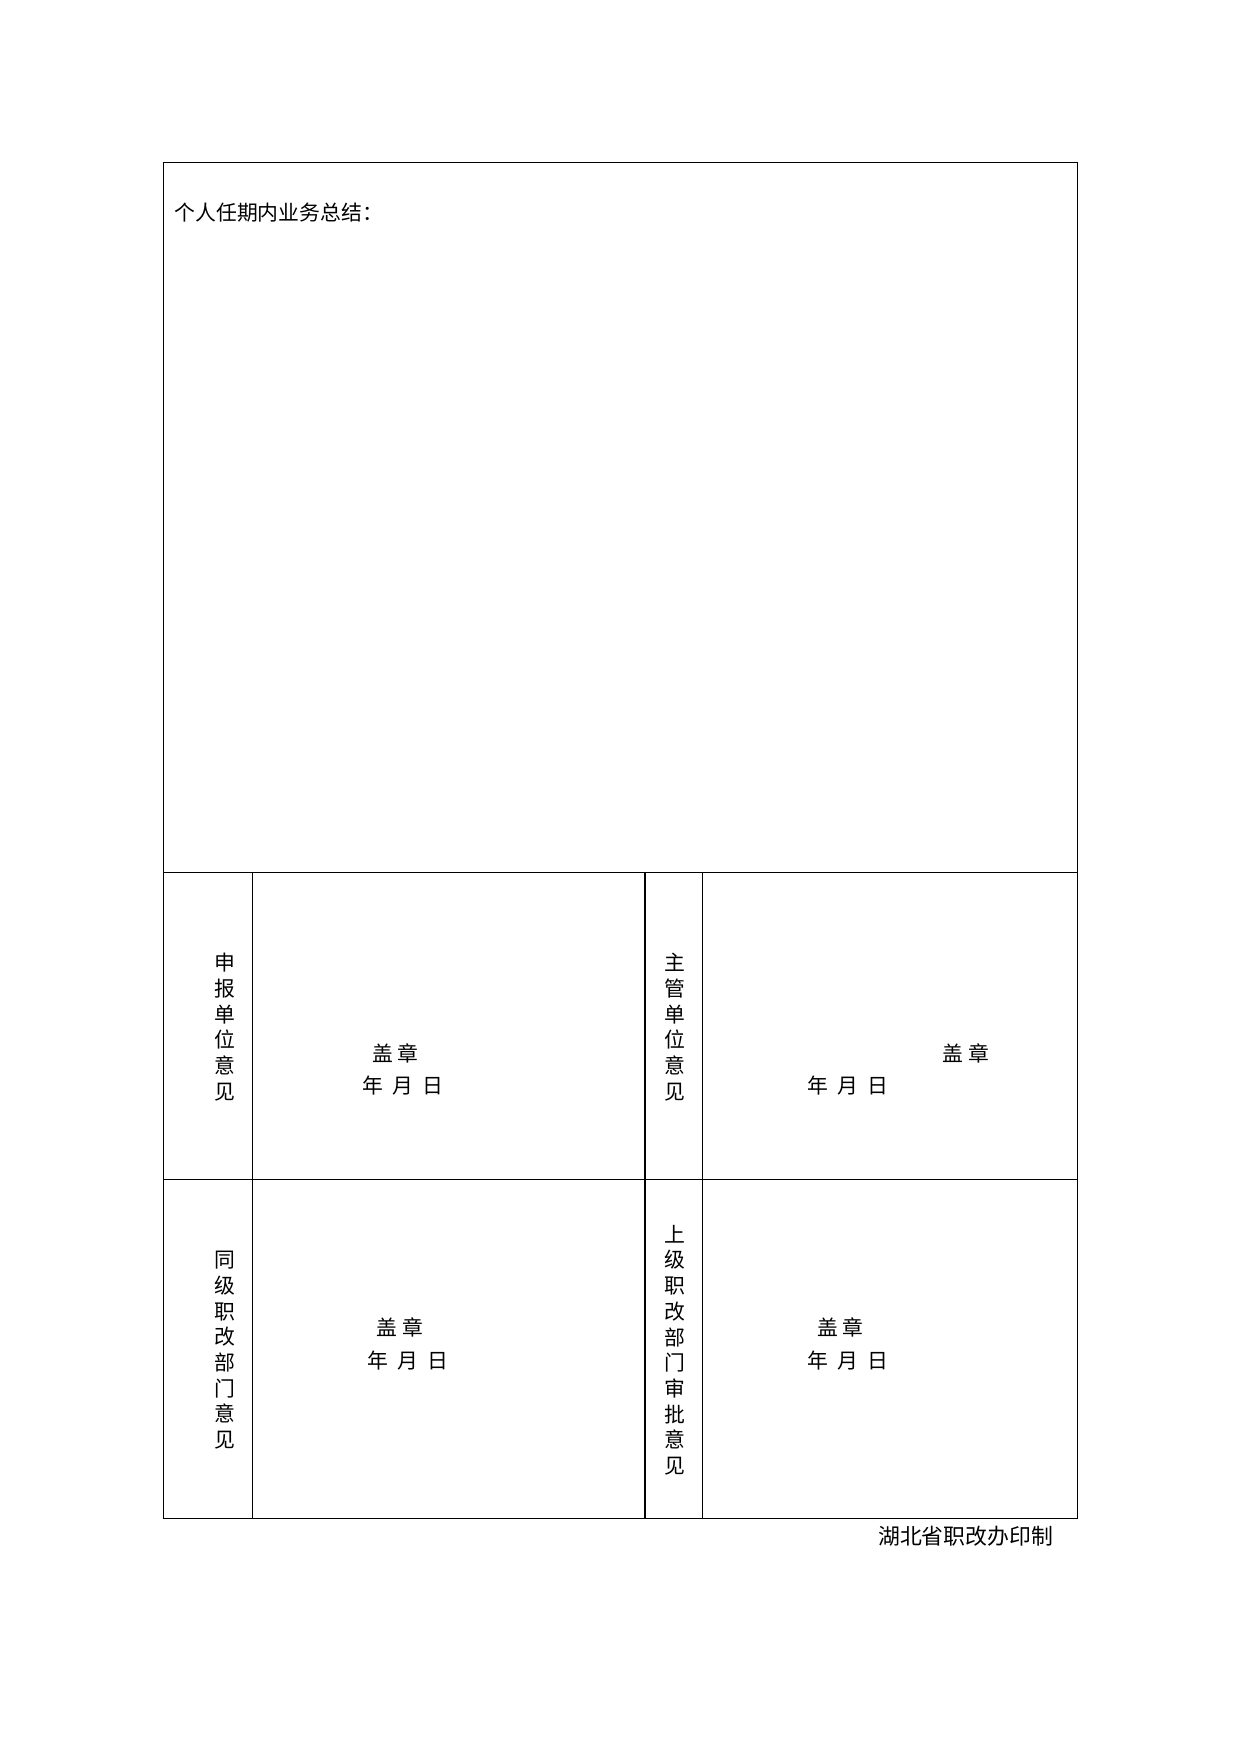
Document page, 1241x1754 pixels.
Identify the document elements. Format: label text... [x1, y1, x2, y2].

table_cell 盖 章 年 月 日 [703, 873, 1077, 1179]
text 湖北省职改办印制 [187, 1519, 1053, 1551]
table_cell 主 管 单 位 意 见 [646, 873, 702, 1179]
table_cell 盖 章 年 月 日 [703, 1180, 1077, 1517]
table_cell 申 报 单 位 意 见 [164, 873, 252, 1179]
table_cell 同 级 职 改 部 门 意 见 [164, 1180, 252, 1517]
table_cell 盖 章 年 月 日 [253, 1180, 644, 1517]
table_header 个人任期内业务总结： [164, 163, 1077, 872]
table_cell 盖 章 年 月 日 [253, 873, 644, 1179]
table_cell 上 级 职 改 部 门 审 批 意 见 [646, 1180, 702, 1517]
